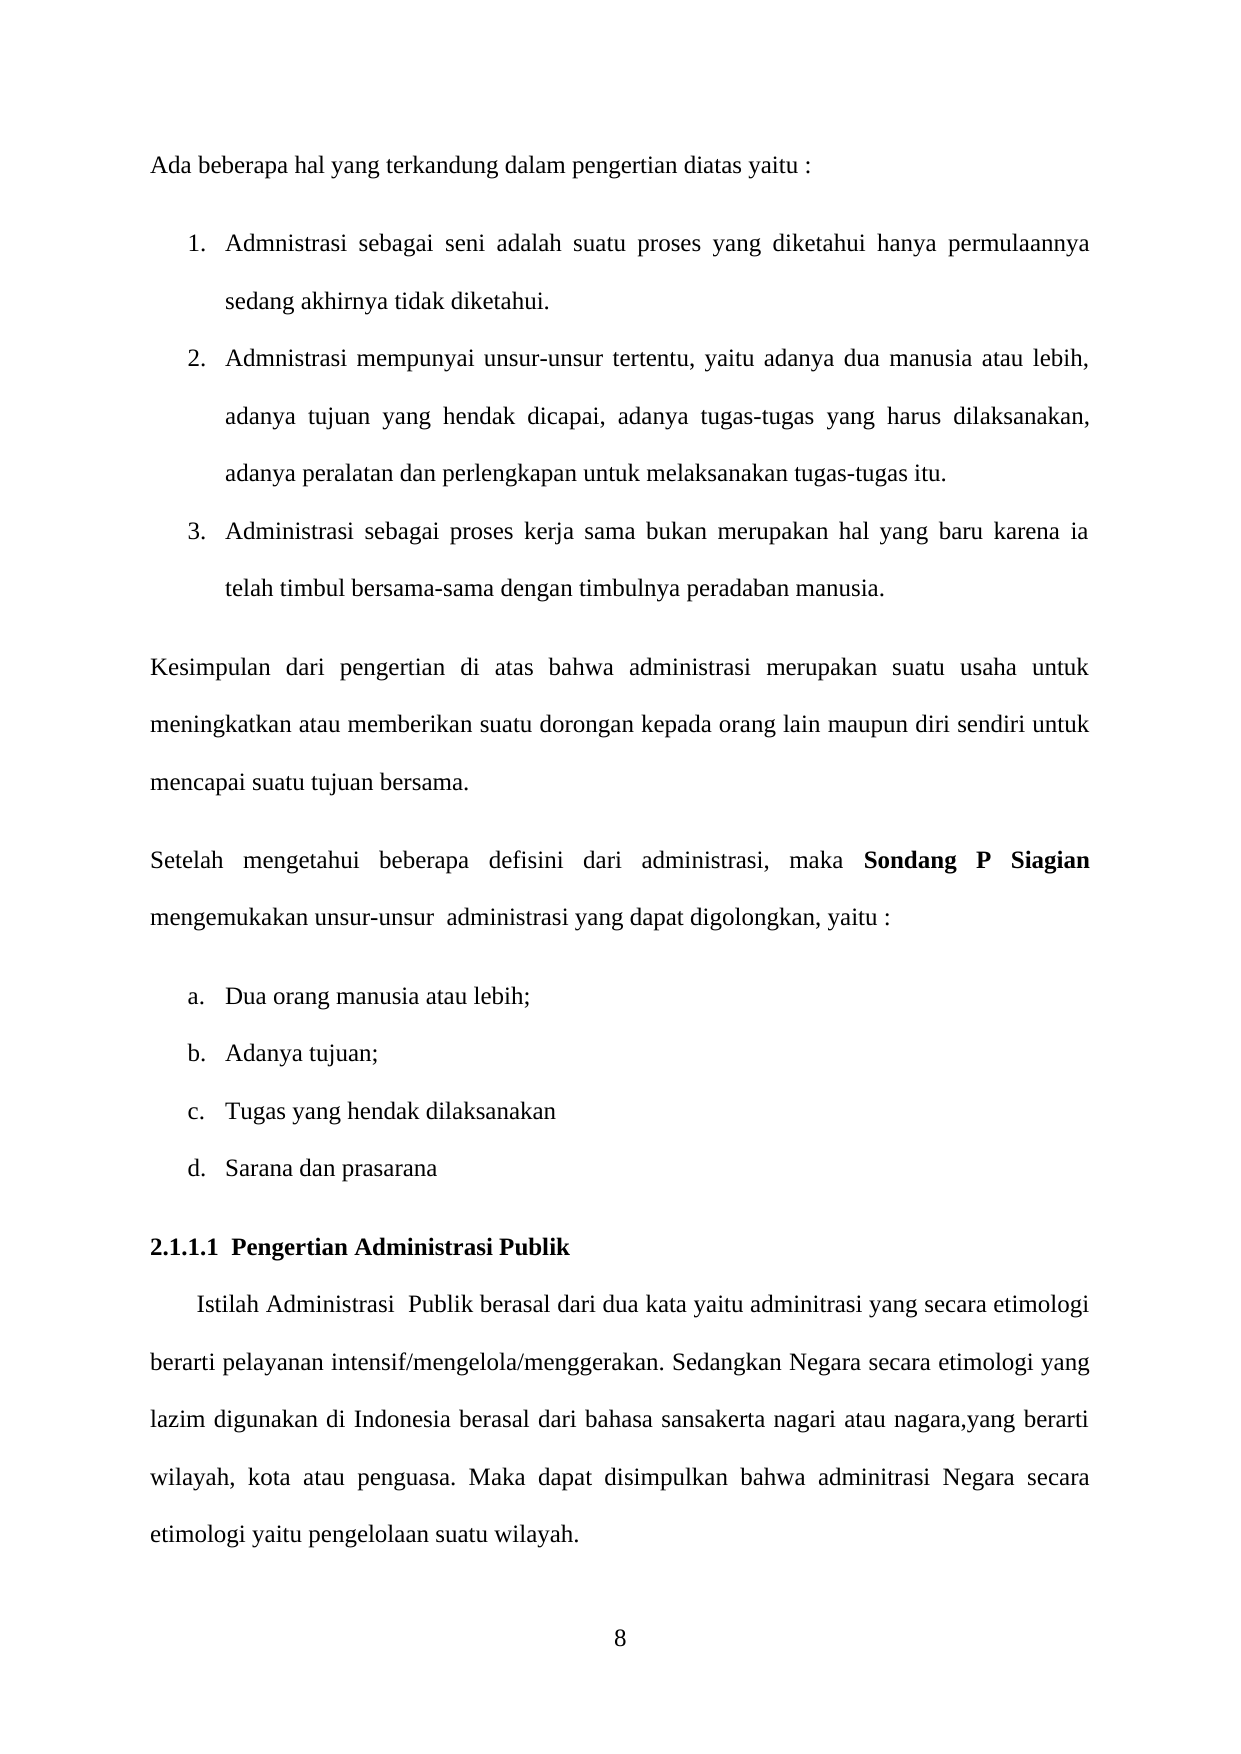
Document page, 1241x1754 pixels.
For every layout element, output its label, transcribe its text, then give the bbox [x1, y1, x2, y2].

text Setelah mengetahui beberapa defisini dari administrasi, maka Sondang P Siagian mengemukakan unsur-unsur administrasi yang dapat digolongkan, yaitu : [150, 845, 1090, 931]
list Tugas yang hendak dilaksanakan [187, 1096, 1090, 1124]
list Adanya tujuan; [187, 1038, 1090, 1067]
list Administrasi sebagai proses kerja sama bukan merupakan hal yang baru karena ia telah timbul bersama-sama dengan timbulnya peradaban manusia. [187, 516, 1090, 602]
text Istilah Administrasi Publik berasal dari dua kata yaitu adminitrasi yang secara etimologi berarti pelayanan intensif/mengelola/menggerakan. Sedangkan Negara secara etimologi yang lazim digunakan di Indonesia berasal dari bahasa sansakerta nagari atau nagara,yang berarti wilayah, kota atau penguasa. Maka dapat disimpulkan bahwa adminitrasi Negara secara etimologi yaitu pengelolaan suatu wilayah. [150, 1289, 1090, 1548]
text Kesimpulan dari pengertian di atas bahwa administrasi merupakan suatu usaha untuk meningkatkan atau memberikan suatu dorongan kepada orang lain maupun diri sendiri untuk mencapai suatu tujuan bersama. [150, 652, 1090, 795]
text Ada beberapa hal yang terkandung dalam pengertian diatas yaitu : [150, 150, 1090, 179]
list Admnistrasi sebagai seni adalah suatu proses yang diketahui hanya permulaannya sedang akhirnya tidak diketahui. [187, 228, 1090, 314]
subtitle 2.1.1.1 Pengertian Administrasi Publik [150, 1232, 1090, 1260]
list Dua orang manusia atau lebih; [187, 981, 1090, 1009]
list Sarana dan prasarana [187, 1153, 1090, 1182]
list Admnistrasi mempunyai unsur-unsur tertentu, yaitu adanya dua manusia atau lebih, adanya tujuan yang hendak dicapai, adanya tugas-tugas yang harus dilaksanakan, adanya peralatan dan perlengkapan untuk melaksanakan tugas-tugas itu. [187, 343, 1090, 487]
